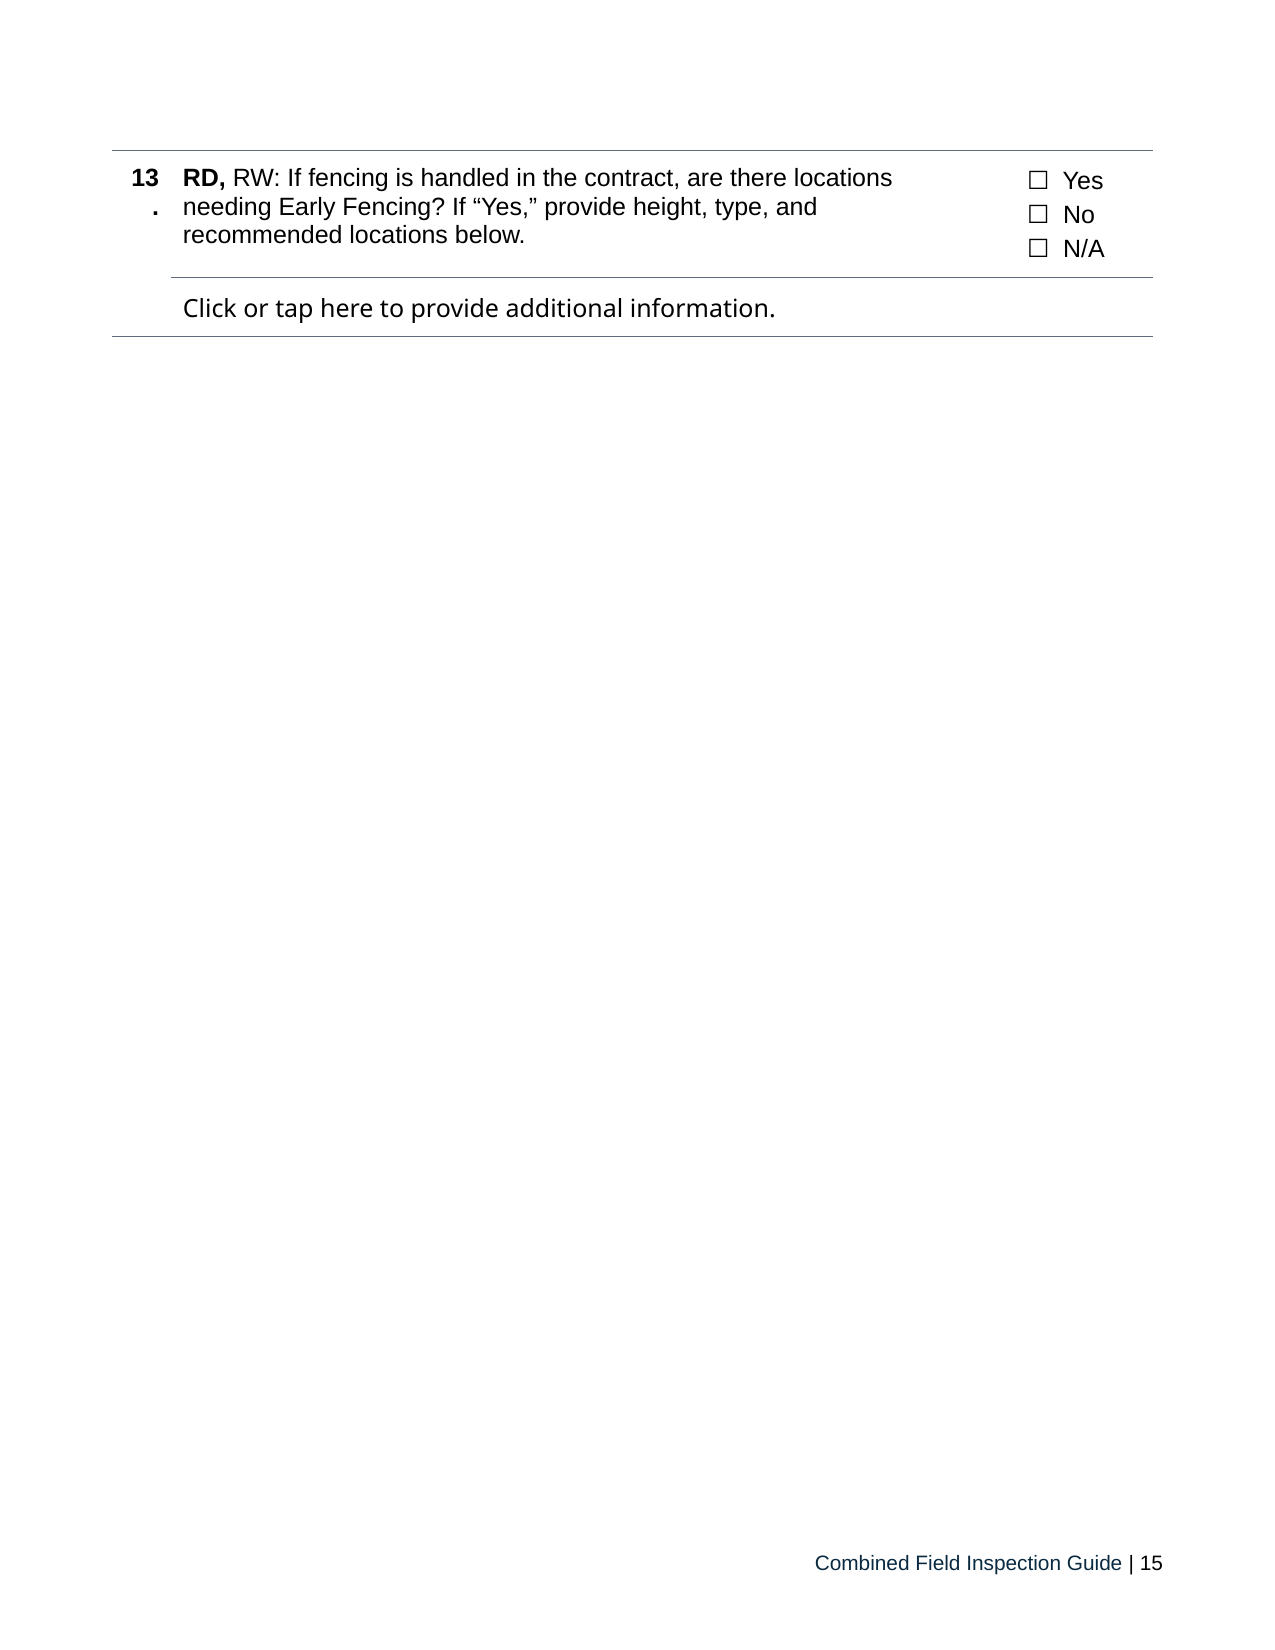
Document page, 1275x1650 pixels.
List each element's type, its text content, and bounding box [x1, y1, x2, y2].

table_cell Yes No N/A [959, 151, 1153, 277]
table_cell 13. [112, 151, 171, 336]
table_cell RD, RW: If fencing is handled in the contract, are there locations needing Early Fencing? If “Yes,” provide height, type, and recommended locations below. [171, 151, 959, 277]
